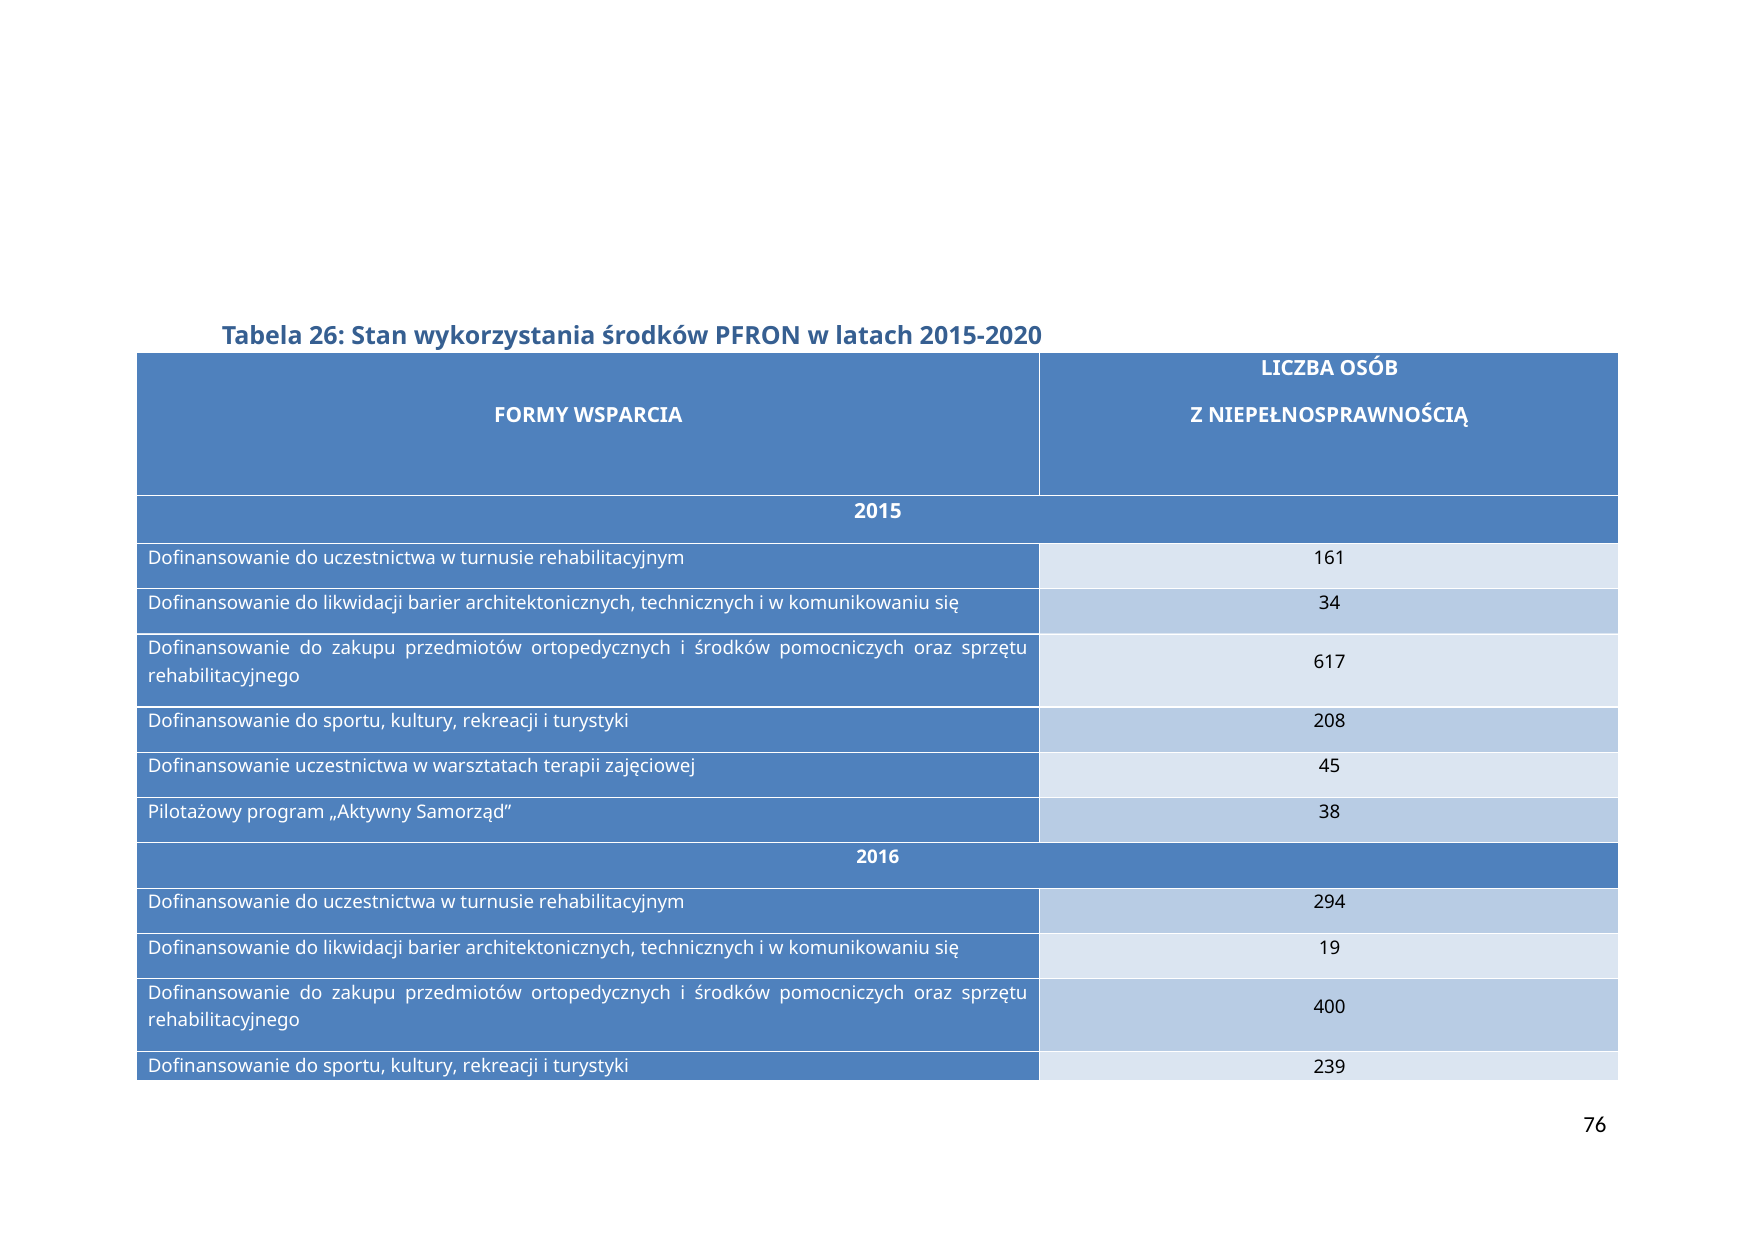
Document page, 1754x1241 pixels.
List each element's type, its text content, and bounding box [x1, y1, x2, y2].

table_cell Dofinansowanie do zakupu przedmiotów ortopedycznych i środków pomocniczych oraz sprzętu rehabilitacyjnego [137, 635, 1039, 706]
table_cell 2015 [137, 496, 1618, 543]
table_cell Dofinansowanie do sportu, kultury, rekreacji i turystyki [137, 708, 1039, 752]
table_cell Dofinansowanie do likwidacji barier architektonicznych, technicznych i w komunikowaniu się [137, 589, 1039, 633]
table_cell Dofinansowanie do sportu, kultury, rekreacji i turystyki [137, 1052, 1039, 1080]
table_cell 294 [1040, 889, 1618, 933]
table_cell 161 [1040, 544, 1618, 588]
table_cell Pilotażowy program „Aktywny Samorząd” [137, 798, 1039, 842]
table_cell 38 [1040, 798, 1618, 842]
table_cell 45 [1040, 753, 1618, 797]
table_header LICZBA OSÓB Z NIEPEŁNOSPRAWNOŚCIĄ [1040, 353, 1618, 495]
table_cell Dofinansowanie do uczestnictwa w turnusie rehabilitacyjnym [137, 544, 1039, 588]
table_cell 617 [1040, 635, 1618, 706]
table_cell Dofinansowanie do likwidacji barier architektonicznych, technicznych i w komunikowaniu się [137, 934, 1039, 978]
table_cell Dofinansowanie uczestnictwa w warsztatach terapii zajęciowej [137, 753, 1039, 797]
table_cell 400 [1040, 979, 1618, 1051]
table_cell 19 [1040, 934, 1618, 978]
table_header FORMY WSPARCIA [137, 353, 1039, 495]
table_cell Dofinansowanie do zakupu przedmiotów ortopedycznych i środków pomocniczych oraz sprzętu rehabilitacyjnego [137, 979, 1039, 1051]
table_cell 208 [1040, 708, 1618, 752]
table_cell 34 [1040, 589, 1618, 633]
text Tabela 26: Stan wykorzystania środków PFRON w latach 2015-2020 [148, 318, 1606, 352]
table_cell Dofinansowanie do uczestnictwa w turnusie rehabilitacyjnym [137, 889, 1039, 933]
table_cell 2016 [137, 843, 1618, 888]
table_cell 239 [1040, 1052, 1618, 1080]
